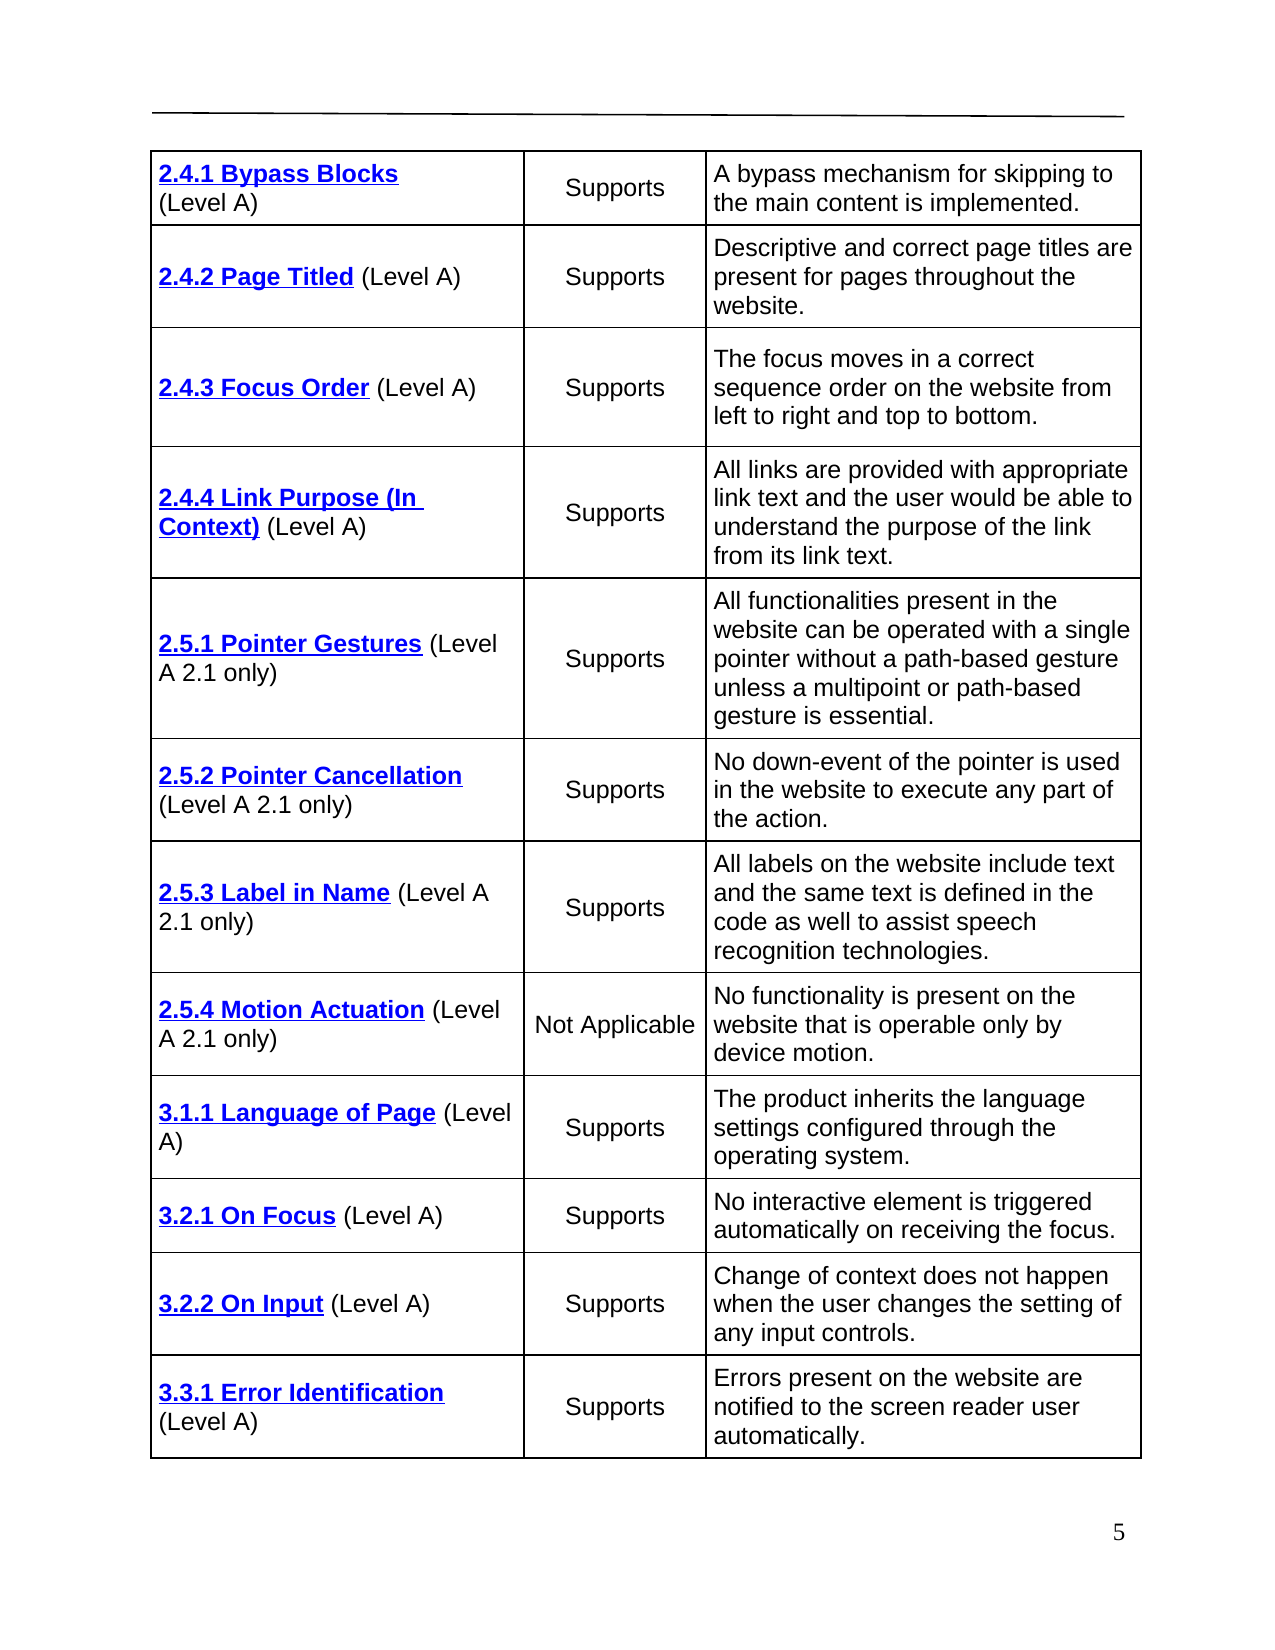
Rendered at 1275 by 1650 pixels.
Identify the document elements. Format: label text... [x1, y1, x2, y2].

table_cell Supports [525, 1179, 705, 1252]
table_cell 3.3.1 Error Identification (Level A) [152, 1356, 523, 1457]
table_cell Supports [525, 447, 705, 577]
table_cell 3.1.1 Language of Page (Level A) [152, 1076, 523, 1177]
table_cell Supports [525, 1076, 705, 1177]
table_cell 2.4.1 Bypass Blocks (Level A) [152, 152, 523, 224]
table_cell 2.4.3 Focus Order (Level A) [152, 328, 523, 446]
table_cell Supports [525, 1356, 705, 1457]
table_cell Supports [525, 226, 705, 327]
table_cell Supports [525, 842, 705, 972]
table_cell Supports [525, 1253, 705, 1354]
table_cell 3.2.2 On Input (Level A) [152, 1253, 523, 1354]
table_cell The product inherits the language settings configured through the operating system. [707, 1076, 1140, 1177]
table_cell 2.4.4 Link Purpose (In Context) (Level A) [152, 447, 523, 577]
table_cell All functionalities present in the website can be operated with a single pointer without a path-based gesture unless a multipoint or path-based gesture is essential. [707, 579, 1140, 737]
table_cell Descriptive and correct page titles are present for pages throughout the website. [707, 226, 1140, 327]
table_cell 2.4.2 Page Titled (Level A) [152, 226, 523, 327]
table_cell 3.2.1 On Focus (Level A) [152, 1179, 523, 1252]
table_cell No functionality is present on the website that is operable only by device motion. [707, 973, 1140, 1075]
table_cell Supports [525, 328, 705, 446]
table_cell 2.5.3 Label in Name (Level A 2.1 only) [152, 842, 523, 972]
table_cell No interactive element is triggered automatically on receiving the focus. [707, 1179, 1140, 1252]
table_cell 2.5.1 Pointer Gestures (Level A 2.1 only) [152, 579, 523, 737]
table_cell 2.5.2 Pointer Cancellation (Level A 2.1 only) [152, 739, 523, 840]
table_cell All labels on the website include text and the same text is defined in the code as well to assist speech recognition technologies. [707, 842, 1140, 972]
table_cell Not Applicable [525, 973, 705, 1075]
table_cell The focus moves in a correct sequence order on the website from left to right and top to bottom. [707, 328, 1140, 446]
table_cell No down-event of the pointer is used in the website to execute any part of the action. [707, 739, 1140, 840]
table_cell Supports [525, 579, 705, 737]
table_cell All links are provided with appropriate link text and the user would be able to understand the purpose of the link from its link text. [707, 447, 1140, 577]
table_cell Errors present on the website are notified to the screen reader user automatically. [707, 1356, 1140, 1457]
table_cell Supports [525, 739, 705, 840]
table_cell Supports [525, 152, 705, 224]
table_cell Change of context does not happen when the user changes the setting of any input controls. [707, 1253, 1140, 1354]
table_cell 2.5.4 Motion Actuation (Level A 2.1 only) [152, 973, 523, 1075]
table_cell A bypass mechanism for skipping to the main content is implemented. [707, 152, 1140, 224]
